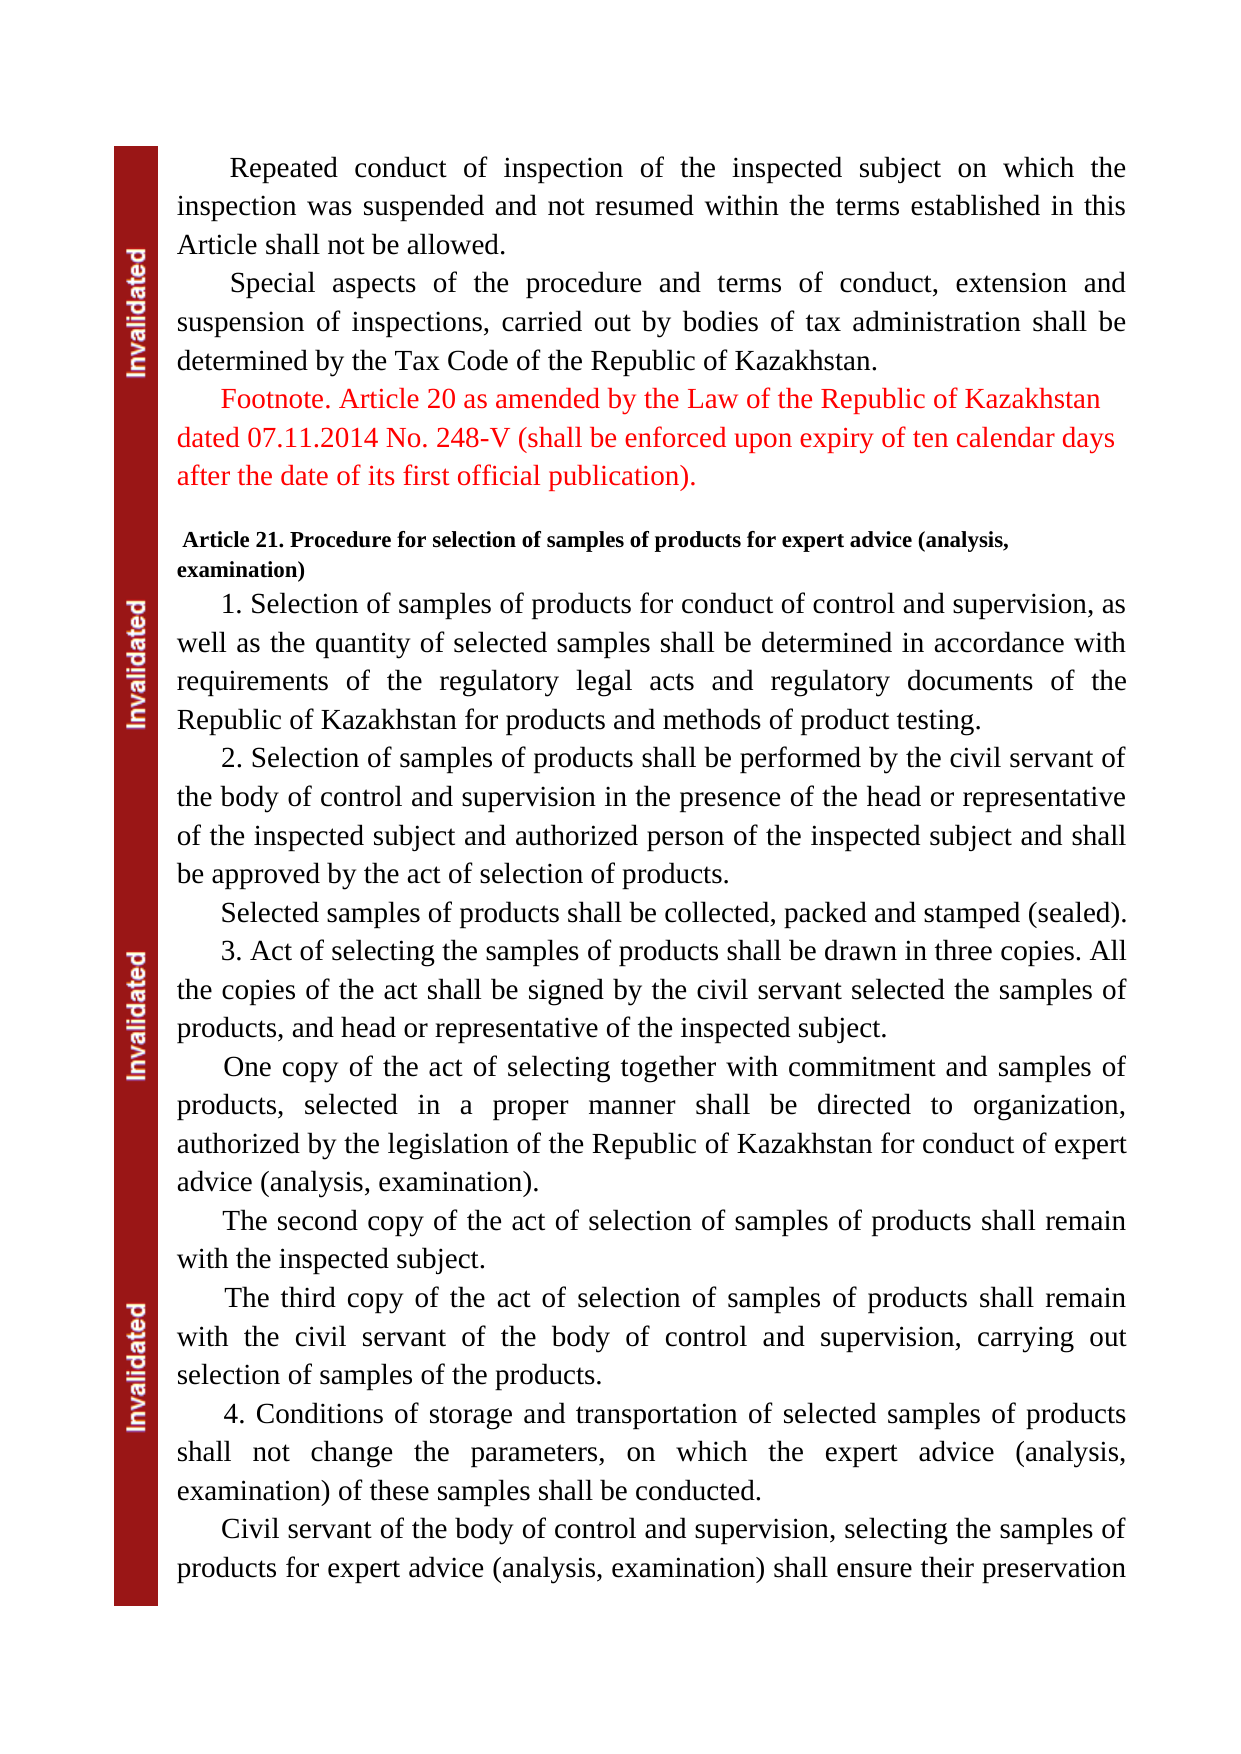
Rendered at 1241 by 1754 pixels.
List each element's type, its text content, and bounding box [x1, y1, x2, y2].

picture [114, 1506, 158, 1511]
picture [114, 522, 158, 526]
picture [114, 582, 158, 586]
picture [114, 1044, 158, 1049]
picture [114, 1583, 158, 1606]
text The third copy of the act of selection of samples of products shall remain with the civil servant of the body of control and supervision, carrying out selection of samples of the products. [112, 1280, 1128, 1391]
text Footnote. Article 20 as amended by the Law of the Republic of Kazakhstan dated 07.11.2014 No. 248-V (shall be enforced upon expiry of ten calendar days after the date of its first official publication). [112, 381, 1128, 522]
text Selected samples of products shall be collected, packed and stamped (sealed). [112, 895, 1128, 928]
picture [114, 261, 158, 266]
picture [114, 928, 158, 933]
picture [114, 1391, 158, 1396]
text One copy of the act of selecting together with commitment and samples of products, selected in a proper manner shall be directed to organization, authorized by the legislation of the Republic of Kazakhstan for conduct of expert advice (analysis, examination). [112, 1049, 1128, 1198]
picture [114, 1275, 158, 1280]
picture [114, 736, 158, 741]
picture [114, 146, 158, 150]
text Article 21. Procedure for selection of samples of products for expert advice (analysis, examination) [112, 526, 1128, 582]
text The second copy of the act of selection of samples of products shall remain with the inspected subject. [112, 1203, 1128, 1275]
picture [114, 376, 158, 381]
picture [114, 1198, 158, 1203]
text 2. Selection of samples of products shall be performed by the civil servant of the body of control and supervision in the presence of the head or representative of the inspected subject and authorized person of the inspected subject and shall be approved by the act of selection of products. [112, 741, 1128, 890]
text 3. Act of selecting the samples of products shall be drawn in three copies. All the copies of the act shall be signed by the civil servant selected the samples of products, and head or representative of the inspected subject. [112, 933, 1128, 1044]
text Special aspects of the procedure and terms of conduct, extension and suspension of inspections, carried out by bodies of tax administration shall be determined by the Tax Code of the Republic of Kazakhstan. [112, 266, 1128, 376]
text 1. Selection of samples of products for conduct of control and supervision, as well as the quantity of selected samples shall be determined in accordance with requirements of the regulatory legal acts and regulatory documents of the Republic of Kazakhstan for products and methods of product testing. [112, 586, 1128, 736]
text Repeated conduct of inspection of the inspected subject on which the inspection was suspended and not resumed within the terms established in this Article shall not be allowed. [112, 150, 1128, 261]
text 4. Conditions of storage and transportation of selected samples of products shall not change the parameters, on which the expert advice (analysis, examination) of these samples shall be conducted. [112, 1396, 1128, 1506]
picture [114, 890, 158, 895]
